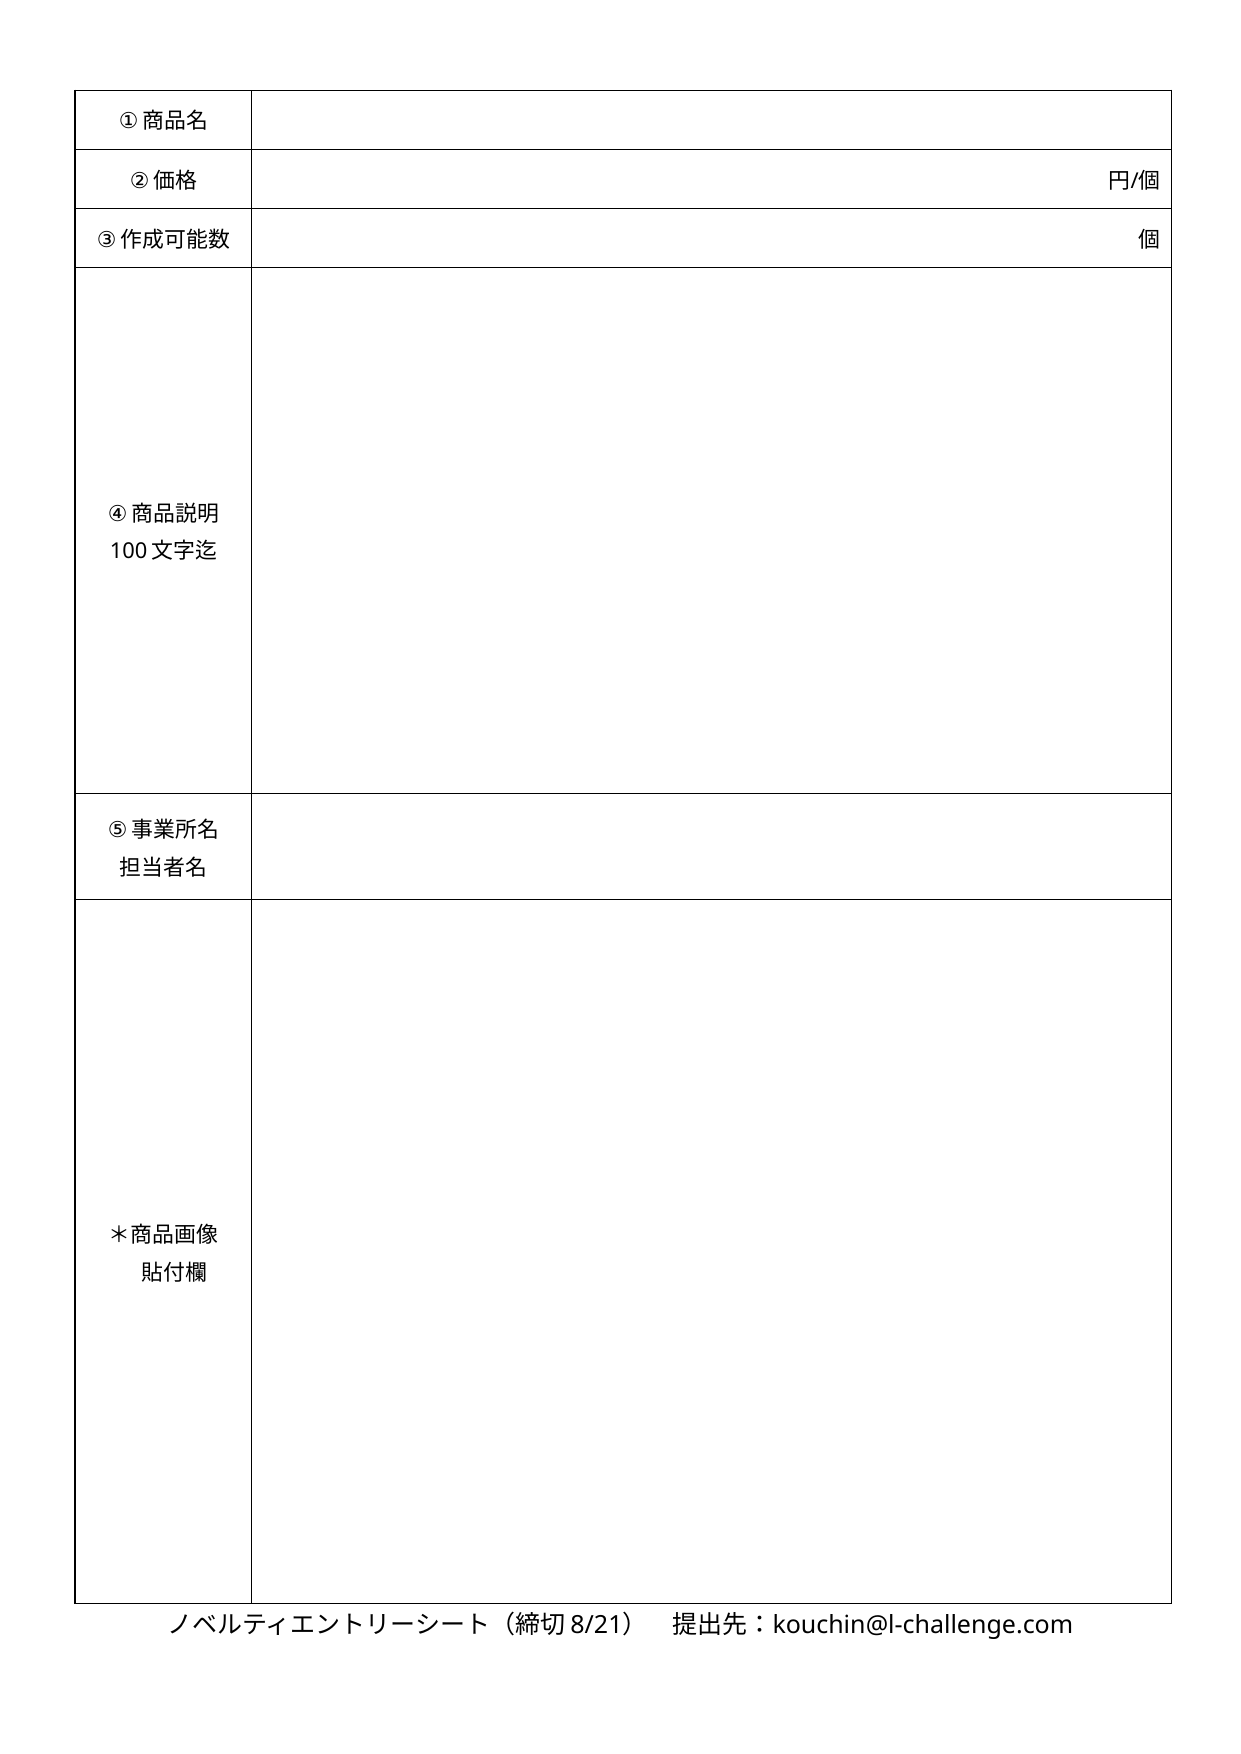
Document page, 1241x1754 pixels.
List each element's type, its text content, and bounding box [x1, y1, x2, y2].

text ノベルティエントリーシート（締切8/21） 提出先：kouchin@l-challenge.com [75, 1604, 1165, 1642]
table_cell ④商品説明 100文字迄 [76, 268, 251, 793]
table_cell [252, 268, 1171, 793]
table_cell ＊商品画像 貼付欄 [76, 900, 251, 1603]
table_cell 円/個 [252, 150, 1171, 208]
table_header ①商品名 [76, 91, 251, 148]
table_header [252, 91, 1171, 148]
table_cell 個 [252, 209, 1171, 267]
table_cell ③作成可能数 [76, 209, 251, 267]
table_cell [252, 794, 1171, 899]
table_cell ⑤事業所名 担当者名 [76, 794, 251, 899]
table_cell ②価格 [76, 150, 251, 208]
table_cell [252, 900, 1171, 1603]
